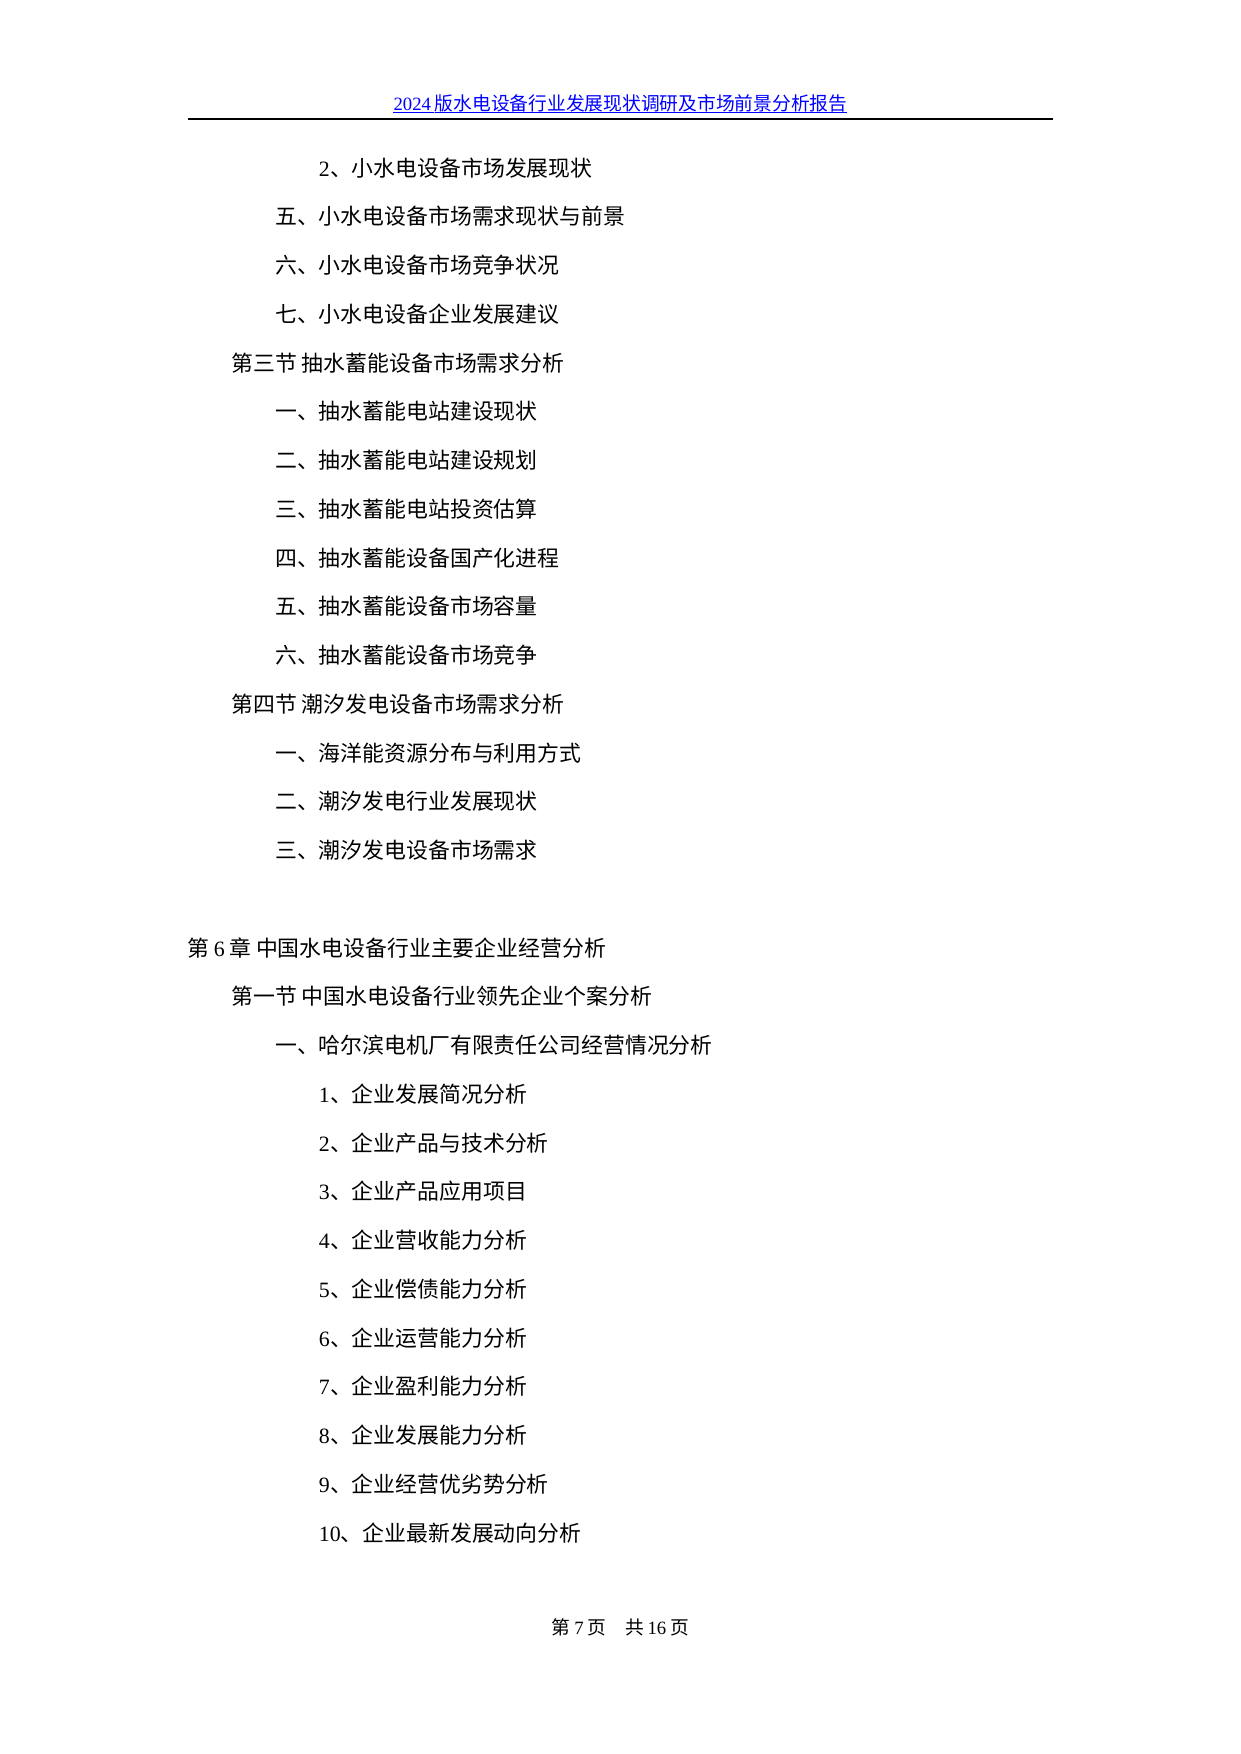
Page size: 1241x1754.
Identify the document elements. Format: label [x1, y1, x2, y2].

text [187, 150, 1053, 1548]
